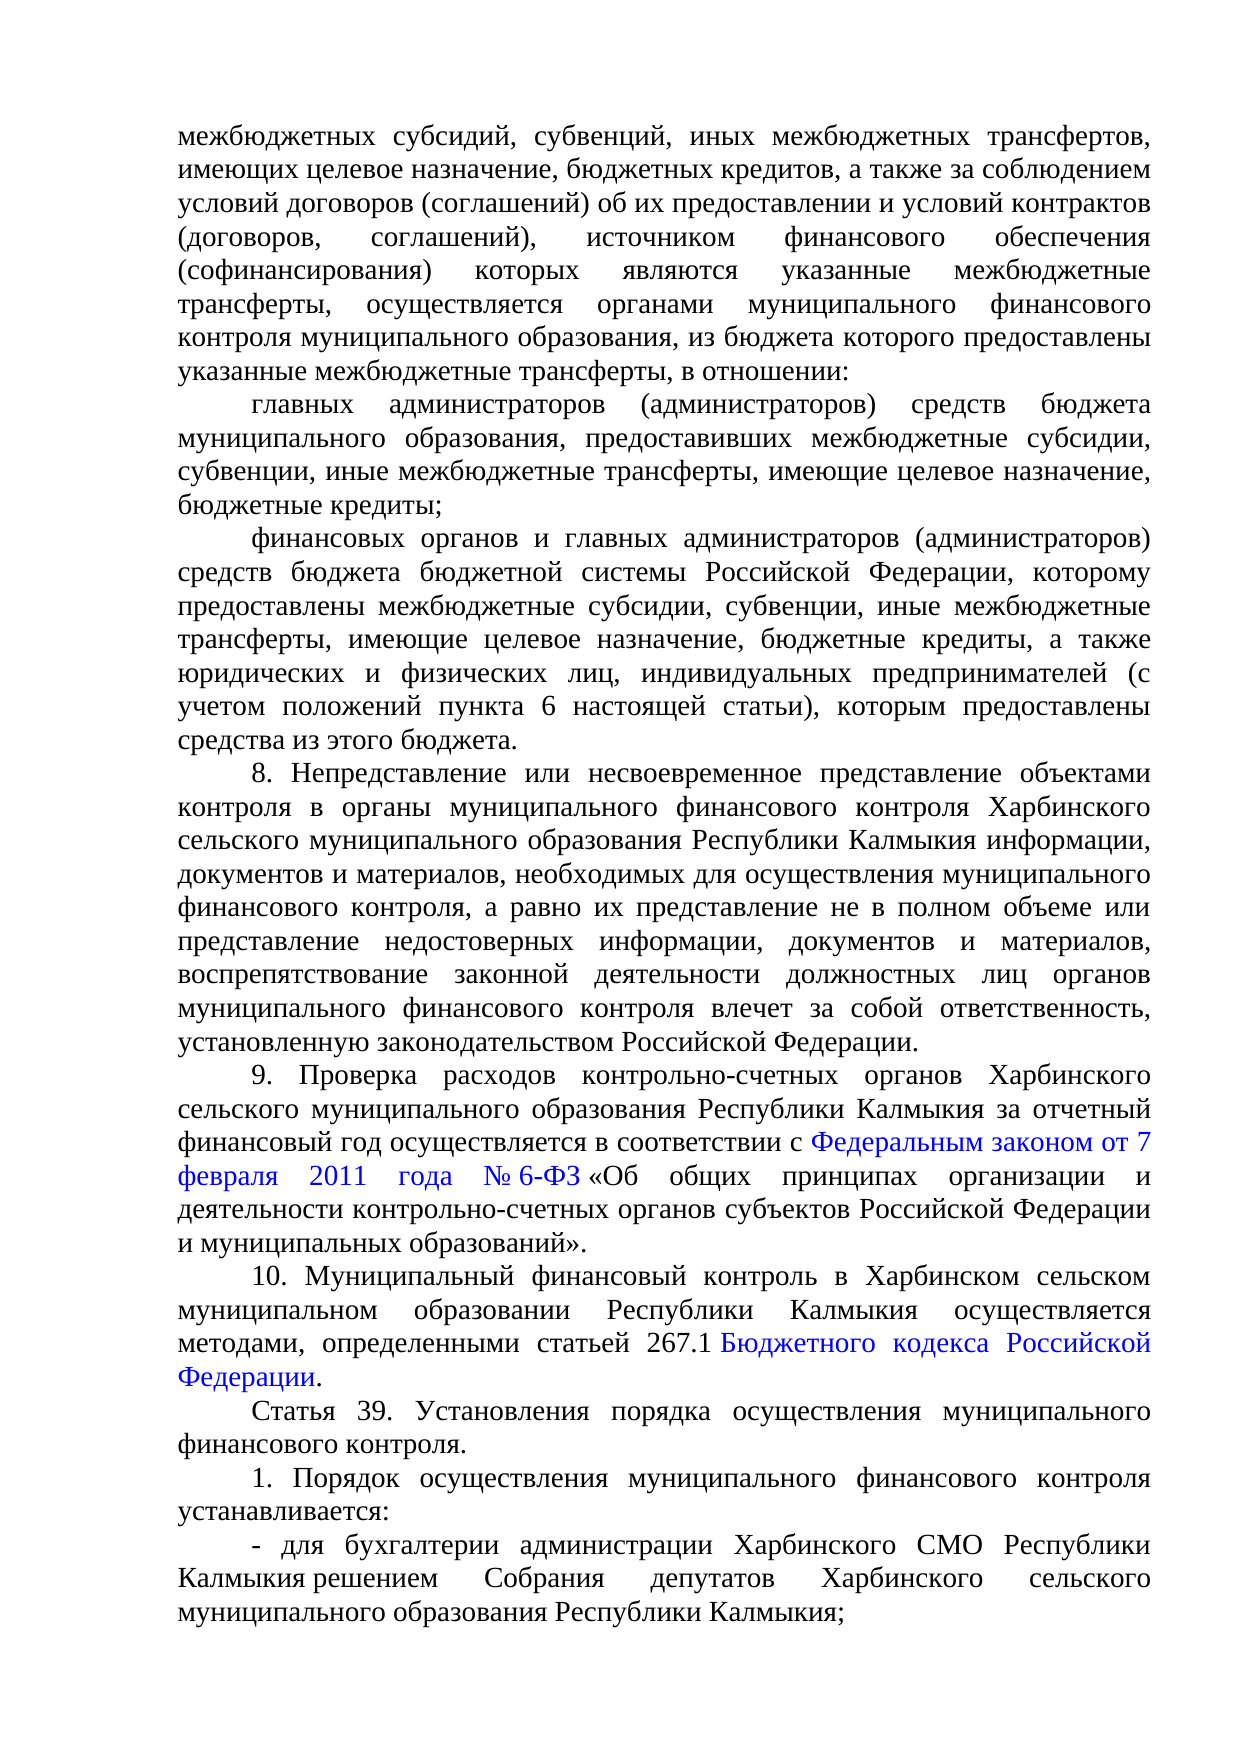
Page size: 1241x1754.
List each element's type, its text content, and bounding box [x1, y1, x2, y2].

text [177, 118, 1152, 386]
text 8. Непредставление или несвоевременное представление объектами контроля в органы муниципального финансового контроля Харбинского сельского муниципального образования Республики Калмыкия информации, документов и материалов, необходимых для осуществления муниципального финансового контроля, а равно их представление не в полном объеме или представление недостоверных информации, документов и материалов, воспрепятствование законной деятельности должностных лиц органов муниципального финансового контроля влечет за собой ответственность, установленную законодательством Российской Федерации. [177, 755, 1152, 1057]
text 9. Проверка расходов контрольно-счетных органов Харбинского сельского муниципального образования Республики Калмыкия за отчетный финансовый год осуществляется в соответствии с Федеральным законом от 7 февраля 2011 года № 6-ФЗ «Об общих принципах организации и деятельности контрольно-счетных органов субъектов Российской Федерации и муниципальных образований». [177, 1057, 1152, 1258]
text главных администраторов (администраторов) средств бюджета муниципального образования, предоставивших межбюджетные субсидии, субвенции, иные межбюджетные трансферты, имеющие целевое назначение, бюджетные кредиты; [177, 386, 1152, 521]
text 10. Муниципальный финансовый контроль в Харбинском сельском муниципальном образовании Республики Калмыкия осуществляется методами, определенными статьей 267.1 Бюджетного кодекса Российской Федерации. [177, 1258, 1152, 1393]
text 1. Порядок осуществления муниципального финансового контроля устанавливается: [177, 1460, 1152, 1527]
text финансовых органов и главных администраторов (администраторов) средств бюджета бюджетной системы Российской Федерации, которому предоставлены межбюджетные субсидии, субвенции, иные межбюджетные трансферты, имеющие целевое назначение, бюджетные кредиты, а также юридических и физических лиц, индивидуальных предпринимателей (с учетом положений пункта 6 настоящей статьи), которым предоставлены средства из этого бюджета. [177, 521, 1152, 755]
text - для бухгалтерии администрации Харбинского СМО Республики Калмыкия решением Собрания депутатов Харбинского сельского муниципального образования Республики Калмыкия; [177, 1527, 1152, 1627]
text Статья 39. Установления порядка осуществления муниципального финансового контроля. [177, 1393, 1152, 1460]
